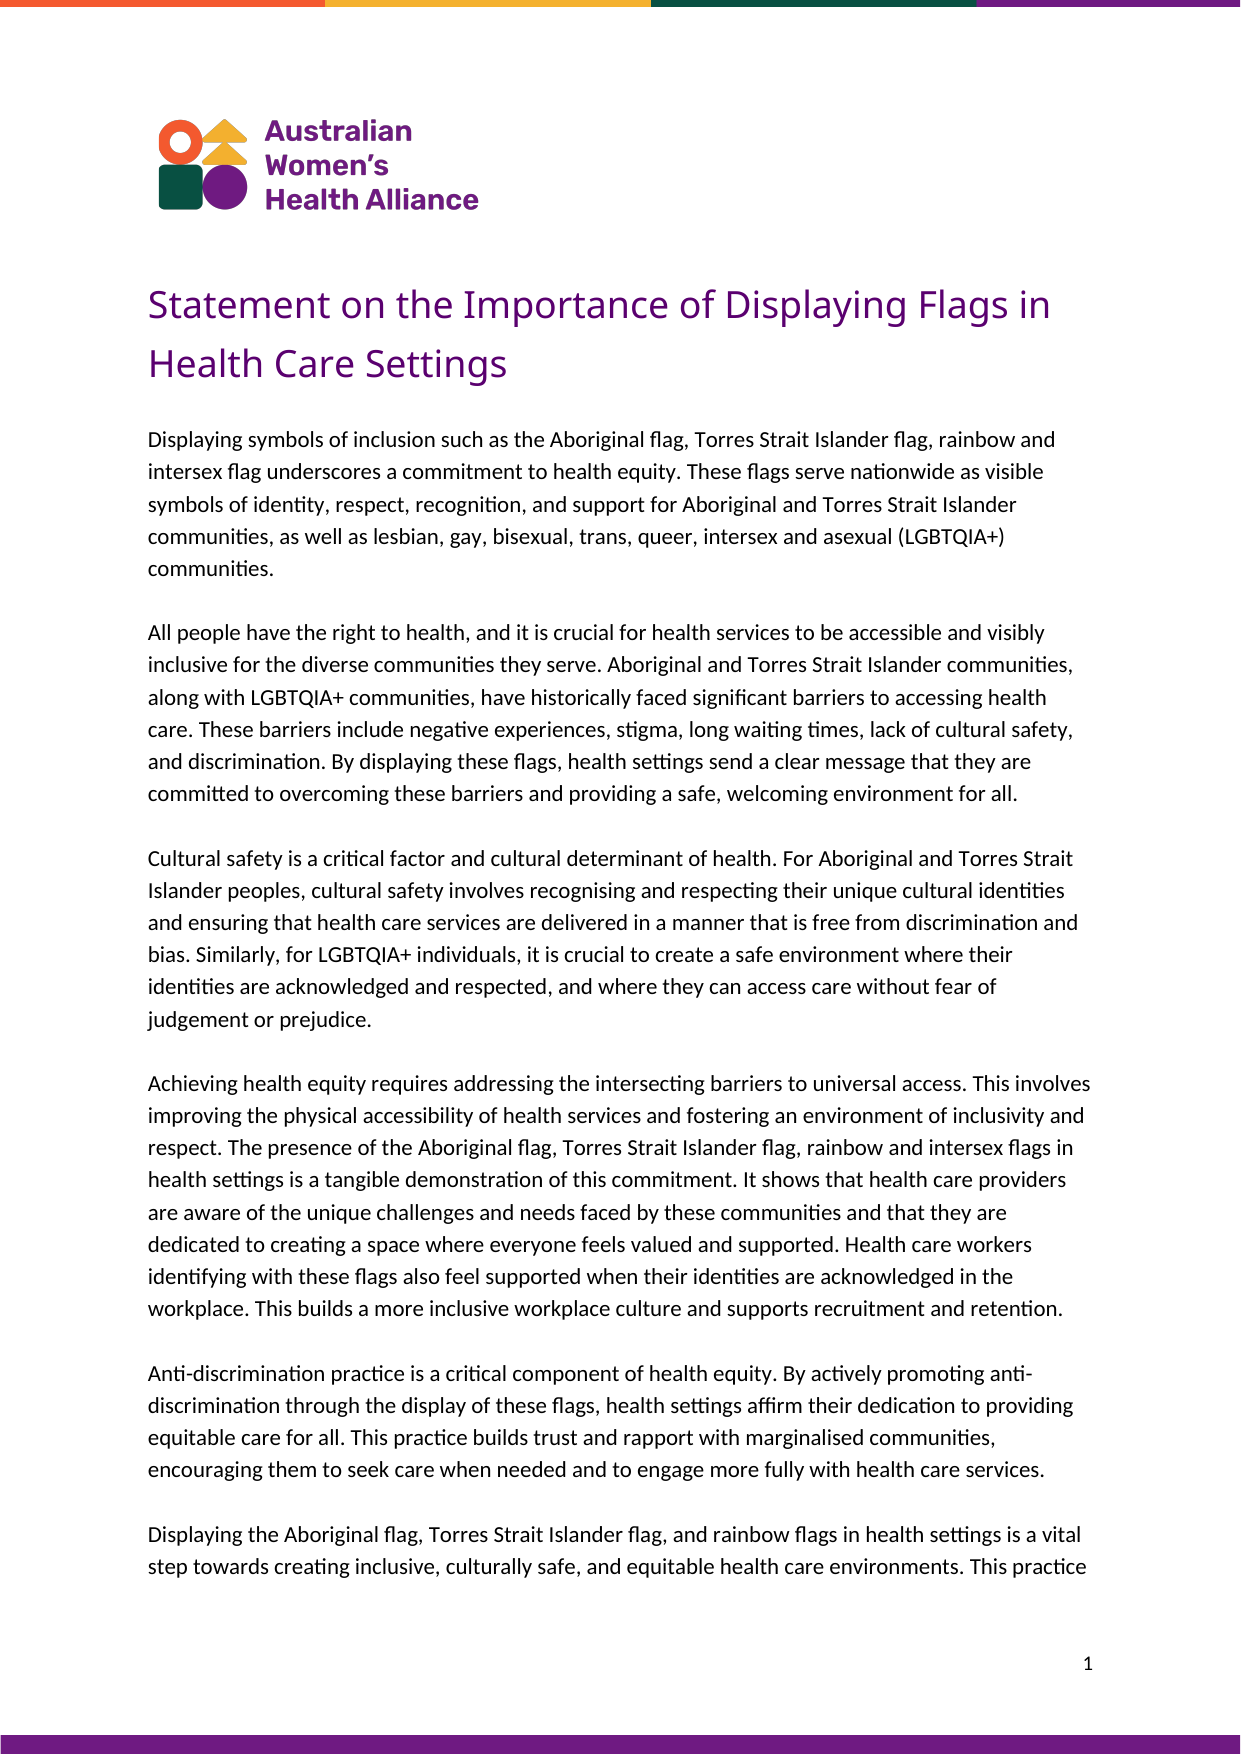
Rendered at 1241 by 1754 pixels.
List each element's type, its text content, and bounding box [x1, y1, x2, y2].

picture [0, 0, 1241, 7]
picture [158, 104, 512, 225]
picture [0, 1735, 1241, 1754]
subtitle Statement on the Importance of Displaying Flags in Health Care Settings [148, 279, 1093, 388]
text Anti-discrimination practice is a critical component of health equity. By actively promoting anti-discrimination through the display of these flags, health settings affirm their dedication to providing equitable care for all. This practice builds trust and rapport with marginalised communities, encouraging them to seek care when needed and to engage more fully with health care services. [148, 1359, 1093, 1483]
text Displaying symbols of inclusion such as the Aboriginal flag, Torres Strait Islander flag, rainbow and intersex flag underscores a commitment to health equity. These flags serve nationwide as visible symbols of identity, respect, recognition, and support for Aboriginal and Torres Strait Islander communities, as well as lesbian, gay, bisexual, trans, queer, intersex and asexual (LGBTQIA+) communities. [148, 425, 1093, 582]
text Achieving health equity requires addressing the intersecting barriers to universal access. This involves improving the physical accessibility of health services and fostering an environment of inclusivity and respect. The presence of the Aboriginal flag, Torres Strait Islander flag, rainbow and intersex flags in health settings is a tangible demonstration of this commitment. It shows that health care providers are aware of the unique challenges and needs faced by these communities and that they are dedicated to creating a space where everyone feels valued and supported. Health care workers identifying with these flags also feel supported when their identities are acknowledged in the workplace. This builds a more inclusive workplace culture and supports recruitment and retention. [148, 1069, 1093, 1322]
text Cultural safety is a critical factor and cultural determinant of health. For Aboriginal and Torres Strait Islander peoples, cultural safety involves recognising and respecting their unique cultural identities and ensuring that health care services are delivered in a manner that is free from discrimination and bias. Similarly, for LGBTQIA+ individuals, it is crucial to create a safe environment where their identities are acknowledged and respected, and where they can access care without fear of judgement or prejudice. [148, 844, 1093, 1033]
text All people have the right to health, and it is crucial for health services to be accessible and visibly inclusive for the diverse communities they serve. Aboriginal and Torres Strait Islander communities, along with LGBTQIA+ communities, have historically faced significant barriers to accessing health care. These barriers include negative experiences, stigma, long waiting times, lack of cultural safety, and discrimination. By displaying these flags, health settings send a clear message that they are committed to overcoming these barriers and providing a safe, welcoming environment for all. [148, 618, 1093, 807]
